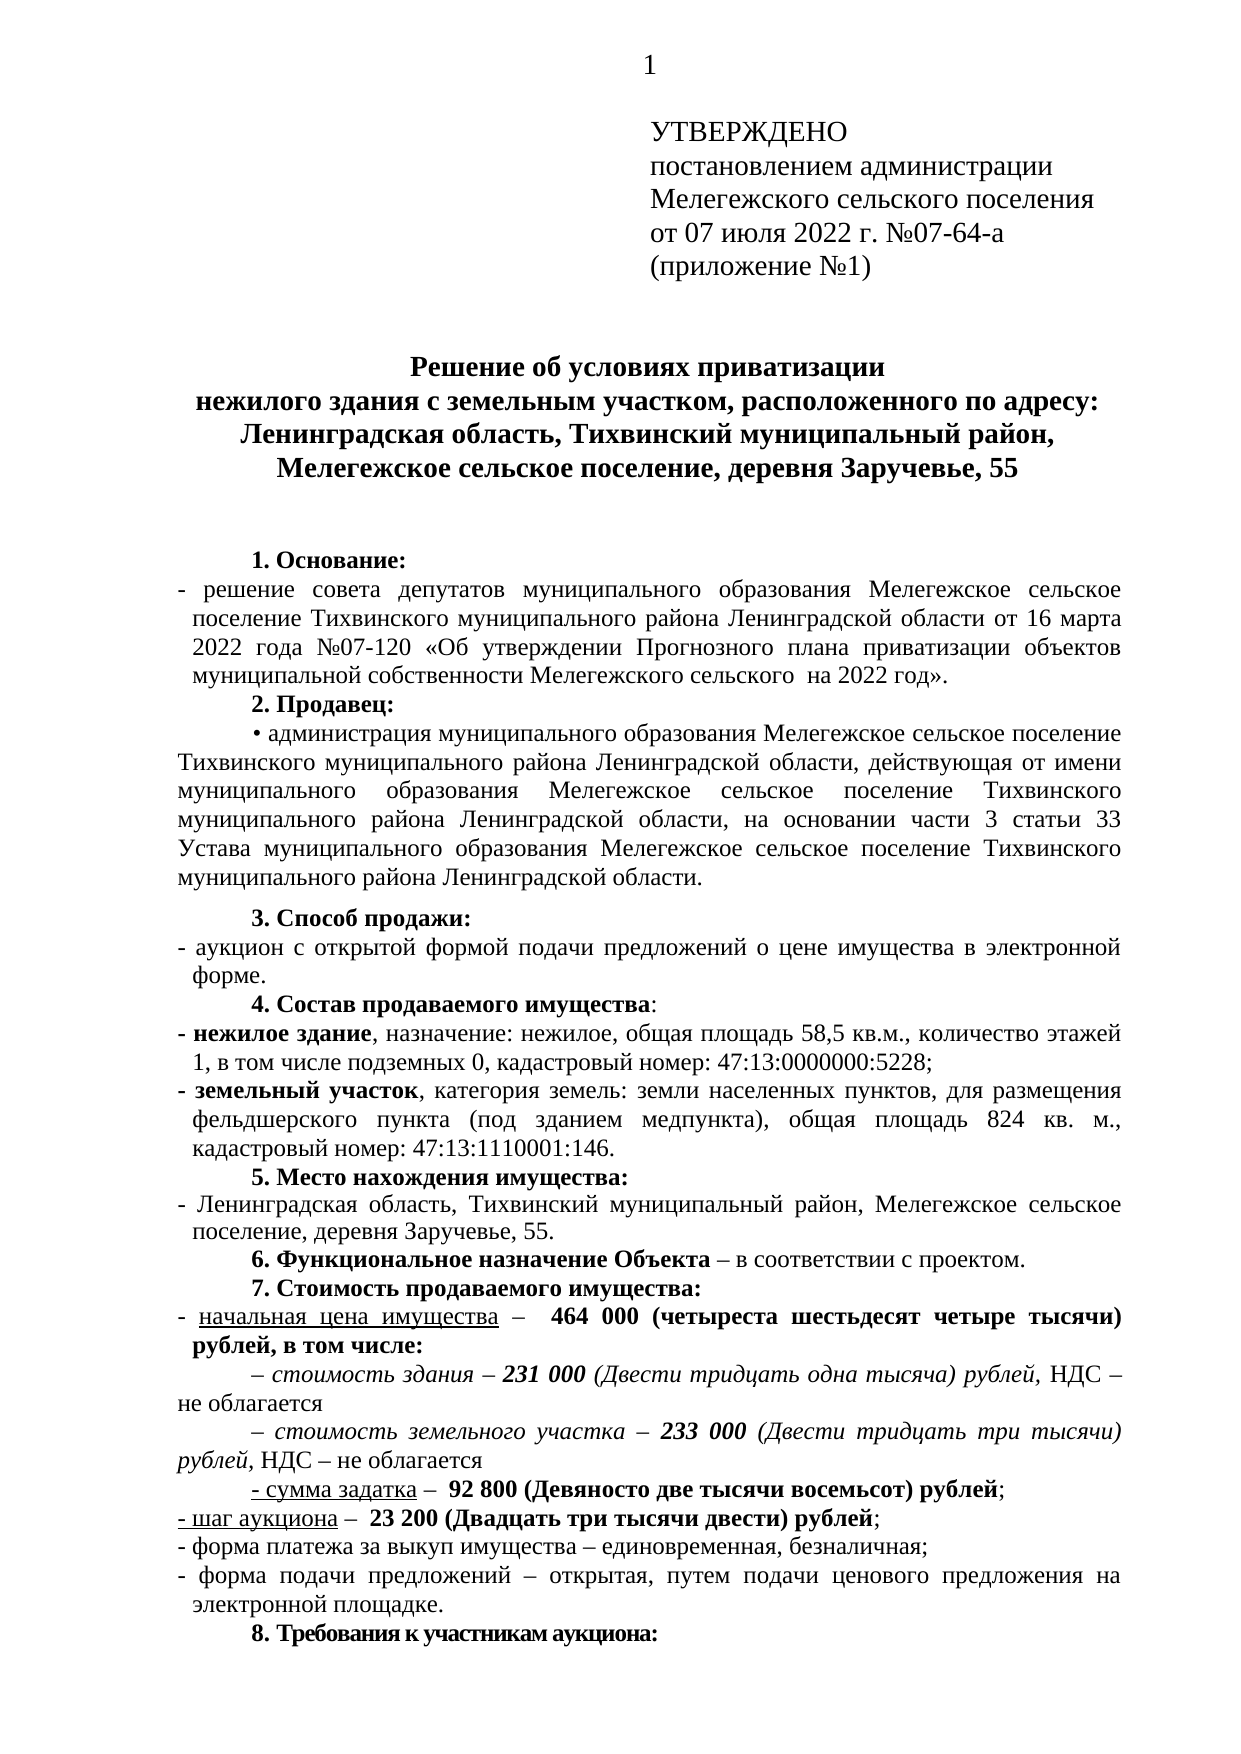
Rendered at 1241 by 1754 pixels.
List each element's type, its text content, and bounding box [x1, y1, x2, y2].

text - аукцион с открытой формой подачи предложений о цене имущества в электронной форме. [177, 932, 1122, 989]
text от 07 июля . №07-64-а [650, 215, 1122, 248]
text Мелегежское сельское поселение, деревня Заручевье, 55 [177, 450, 1118, 483]
text нежилого здания с земельным участком, расположенного по адресу: [177, 383, 1118, 416]
text - Ленинградская область, Тихвинский муниципальный район, Мелегежское сельское поселение, деревня Заручевье, 55. [177, 1191, 1122, 1245]
text 2. Продавец: [177, 689, 1122, 718]
text 7. Стоимость продаваемого имущества: [177, 1273, 1122, 1301]
text Ленинградская область, Тихвинский муниципальный район, [177, 416, 1118, 450]
text 5. Место нахождения имущества: [177, 1162, 1122, 1191]
text 1. Основание: [177, 546, 1122, 574]
text - нежилое здание, назначение: нежилое, общая площадь 58,5 кв.м., количество этажей 1, в том числе подземных 0, кадастровый номер: 47:13:0000000:5228; [177, 1018, 1122, 1076]
text – стоимость земельного участка – 233 000 (Двести тридцать три тысячи) рублей, НДС – не облагается [177, 1416, 1122, 1474]
text постановлением администрации [650, 148, 1122, 181]
text - форма платежа за выкуп имущества – единовременная, безналичная; [177, 1531, 1122, 1560]
text - начальная цена имущества – 464 000 (четыреста шестьдесят четыре тысячи) рублей, в том числе: [177, 1301, 1122, 1359]
text (приложение №1) [650, 248, 1122, 282]
text - форма подачи предложений – открытая, путем подачи ценового предложения на электронной площадке. [177, 1560, 1122, 1618]
text - земельный участок, категория земель: земли населенных пунктов, для размещения фельдшерского пункта (под зданием медпункта), общая площадь ., кадастровый номер: 47:13:1110001:146. [177, 1076, 1122, 1162]
text Решение об условиях приватизации [177, 349, 1118, 383]
text - сумма задатка – 92 800 (Девяносто две тысячи восемьсот) рублей; [177, 1474, 1122, 1503]
text 6. Функциональное назначение Объекта – в соответствии с проектом. [177, 1246, 1122, 1273]
text Мелегежского сельского поселения [650, 181, 1122, 215]
text 8. Требования к участникам аукциона: [177, 1618, 1122, 1646]
text - шаг аукциона – 23 200 (Двадцать три тысячи двести) рублей; [177, 1503, 1122, 1531]
text – стоимость здания – 231 000 (Двести тридцать одна тысяча) рублей, НДС – не облагается [177, 1359, 1122, 1416]
text - решение совета депутатов муниципального образования Мелегежское сельское поселение Тихвинского муниципального района Ленинградской области от 16 марта 2022 года №07-120 «Об утверждении Прогнозного плана приватизации объектов муниципальной собственности Мелегежского сельского на 2022 год». [177, 574, 1122, 689]
text • администрация муниципального образования Мелегежское сельское поселение Тихвинского муниципального района Ленинградской области, действующая от имени муниципального образования Мелегежское сельское поселение Тихвинского муниципального района Ленинградской области, на основании части 3 статьи 33 Устава муниципального образования Мелегежское сельское поселение Тихвинского муниципального района Ленинградской области. [177, 718, 1122, 891]
text УТВЕРЖДЕНО [650, 114, 1118, 148]
text 4. Состав продаваемого имущества: [177, 989, 1122, 1018]
text 3. Способ продажи: [177, 903, 1122, 932]
